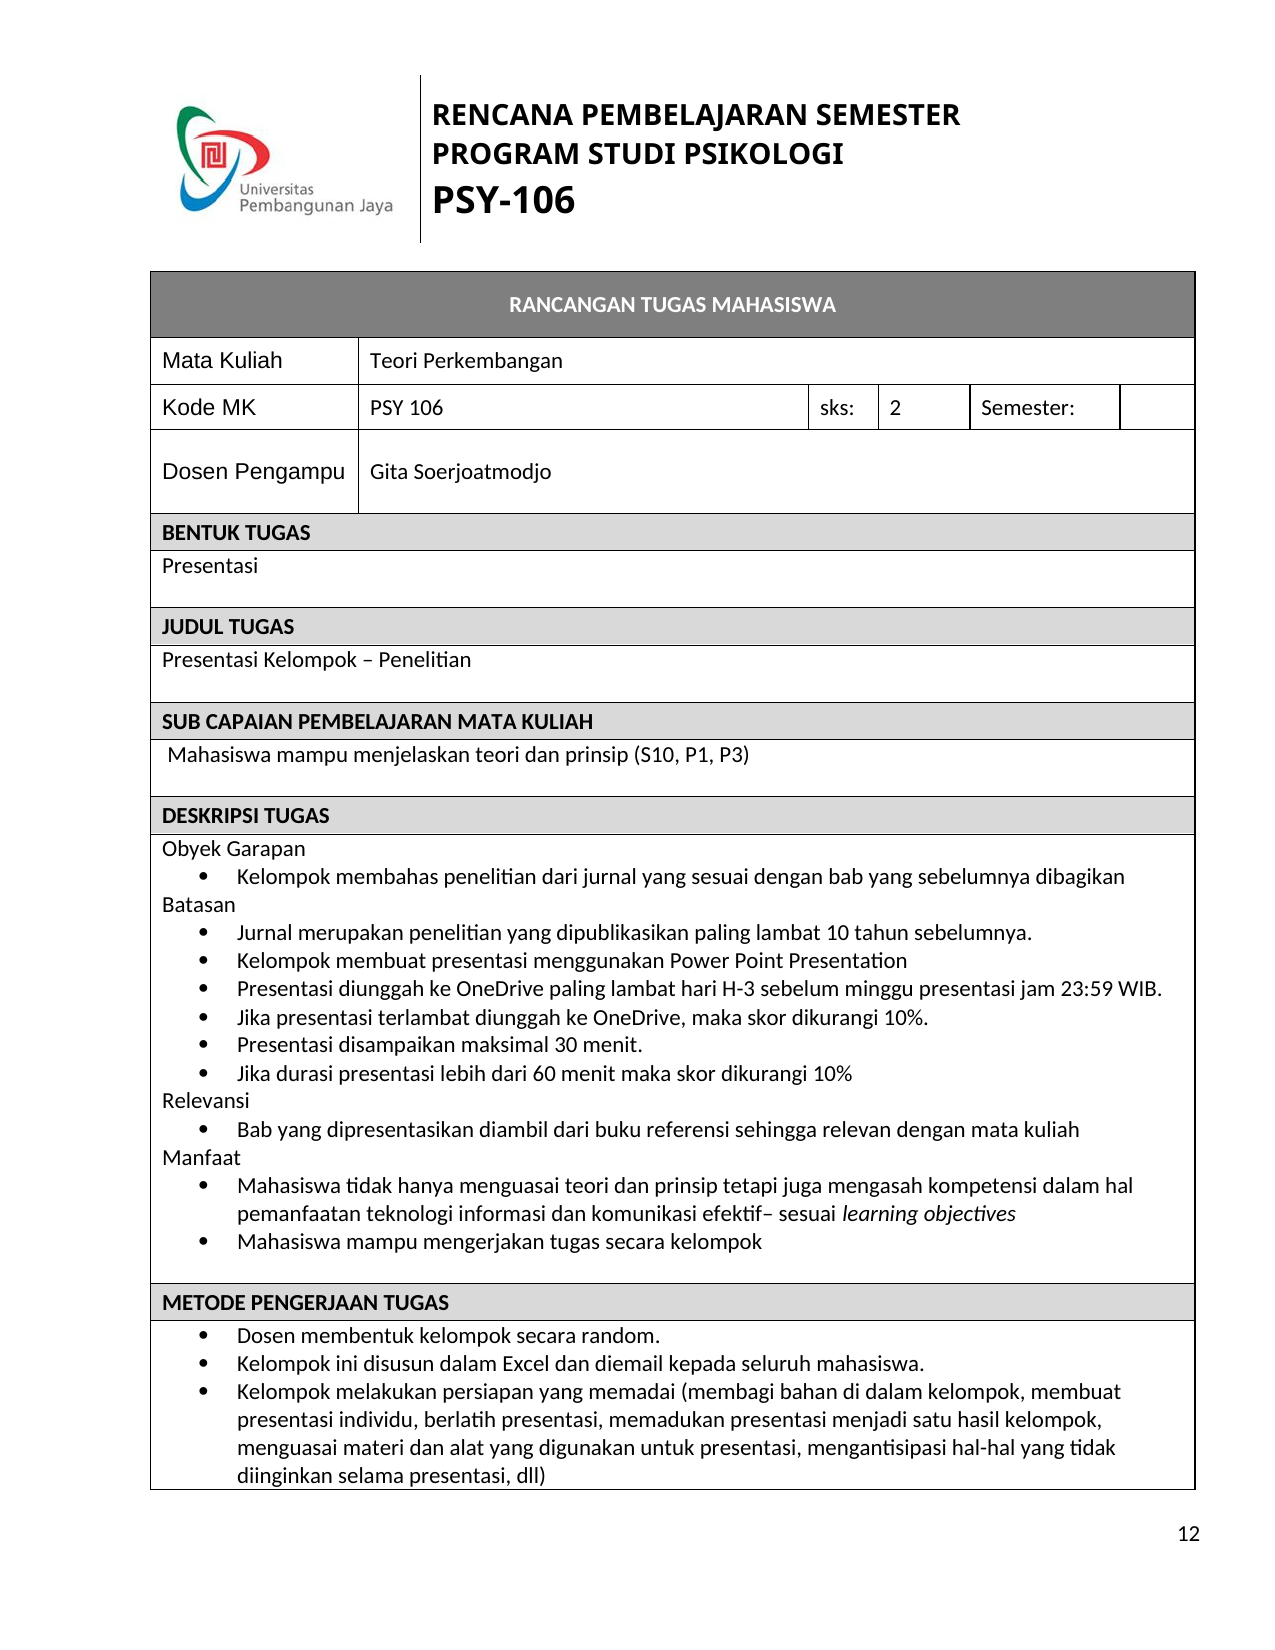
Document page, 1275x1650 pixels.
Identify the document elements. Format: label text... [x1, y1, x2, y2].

table_cell Presentasi Kelompok – Penelitian [151, 646, 1194, 702]
table_cell Mata Kuliah [151, 338, 358, 383]
table_cell Kode MK [151, 385, 358, 429]
table_cell [1121, 385, 1194, 429]
table_cell SUB CAPAIAN PEMBELAJARAN MATA KULIAH [151, 703, 1194, 739]
table_cell 2 [879, 385, 969, 429]
table_cell Gita Soerjoatmodjo [359, 430, 1194, 513]
table_cell Dosen Pengampu [151, 430, 358, 513]
table_cell DESKRIPSI TUGAS [151, 797, 1194, 833]
table_cell Obyek Garapan Kelompok membahas penelitian dari jurnal yang sesuai dengan bab yang sebelumnya dibagikan Batasan Jurnal merupakan penelitian yang dipublikasikan paling lambat 10 tahun sebelumnya. Kelompok membuat presentasi menggunakan Power Point Presentation Presentasi diunggah ke OneDrive paling lambat hari H-3 sebelum minggu presentasi jam 23:59 WIB. Jika presentasi terlambat diunggah ke OneDrive, maka skor dikurangi 10%. Presentasi disampaikan maksimal 30 menit. Jika durasi presentasi lebih dari 60 menit maka skor dikurangi 10% Relevansi Bab yang dipresentasikan diambil dari buku referensi sehingga relevan dengan mata kuliah Manfaat Mahasiswa tidak hanya menguasai teori dan prinsip tetapi juga mengasah kompetensi dalam hal pemanfaatan teknologi informasi dan komunikasi efektif– sesuai learning objectives Mahasiswa mampu mengerjakan tugas secara kelompok [151, 835, 1194, 1283]
table_cell Semester: [971, 385, 1119, 429]
table_header RANCANGAN TUGAS MAHASISWA [151, 272, 1194, 337]
table_cell JUDUL TUGAS [151, 608, 1194, 644]
table_cell METODE PENGERJAAN TUGAS [151, 1284, 1194, 1320]
table_cell sks: [809, 385, 878, 429]
table_cell PSY 106 [359, 385, 808, 429]
table_cell Teori Perkembangan [359, 338, 1194, 383]
table_cell Presentasi [151, 551, 1194, 607]
table_cell BENTUK TUGAS [151, 514, 1194, 550]
table_cell Mahasiswa mampu menjelaskan teori dan prinsip (S10, P1, P3) [151, 740, 1194, 796]
picture [143, 93, 401, 225]
